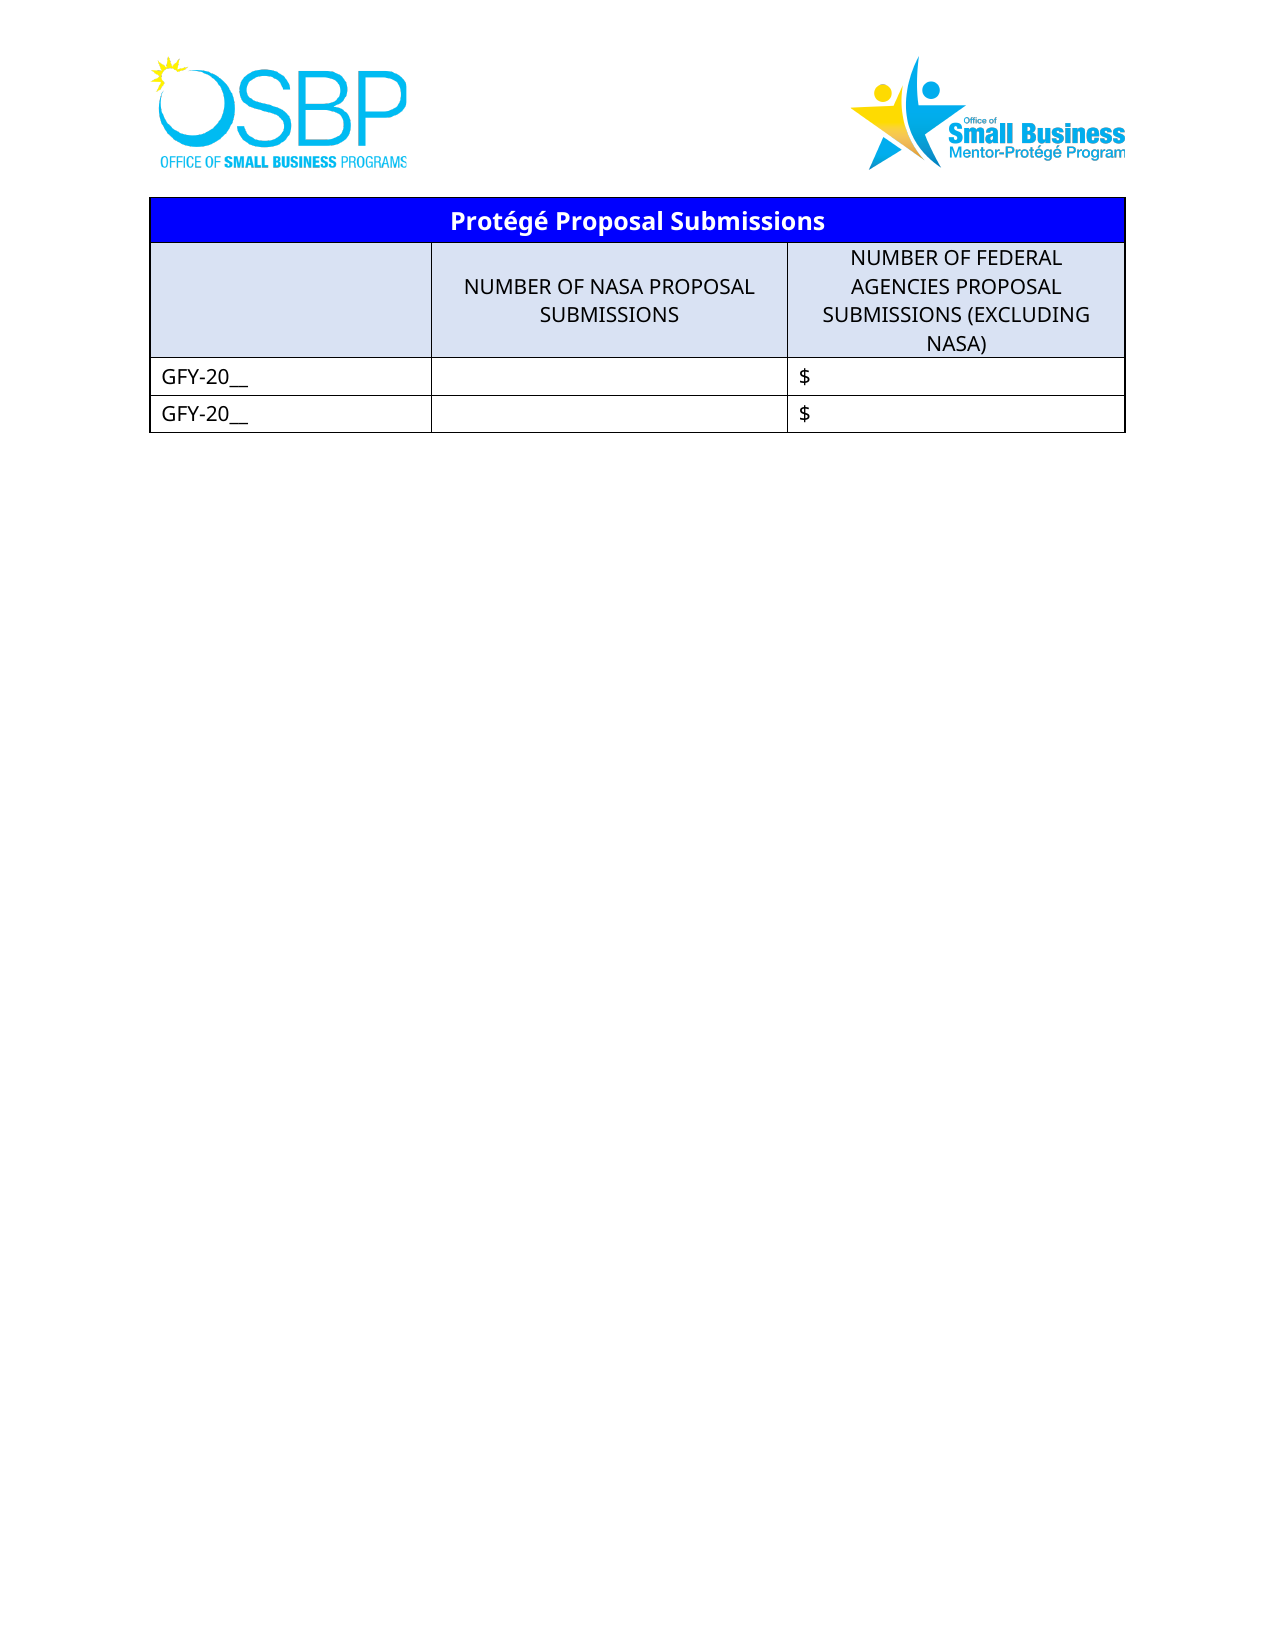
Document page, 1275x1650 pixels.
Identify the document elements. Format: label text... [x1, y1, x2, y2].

table_cell $ [788, 358, 1124, 394]
table_cell [432, 396, 787, 432]
table_cell NUMBER OF FEDERAL AGENCIES PROPOSAL SUBMISSIONS (EXCLUDING NASA) [788, 243, 1124, 357]
table_cell [432, 358, 787, 394]
table_cell GFY-20__ [151, 358, 431, 394]
table_cell $ [788, 396, 1124, 432]
table_cell NUMBER OF NASA PROPOSAL SUBMISSIONS [432, 243, 787, 357]
table_cell [151, 243, 431, 357]
table_cell GFY-20__ [151, 396, 431, 432]
table_header Protégé Proposal Submissions [151, 198, 1124, 242]
